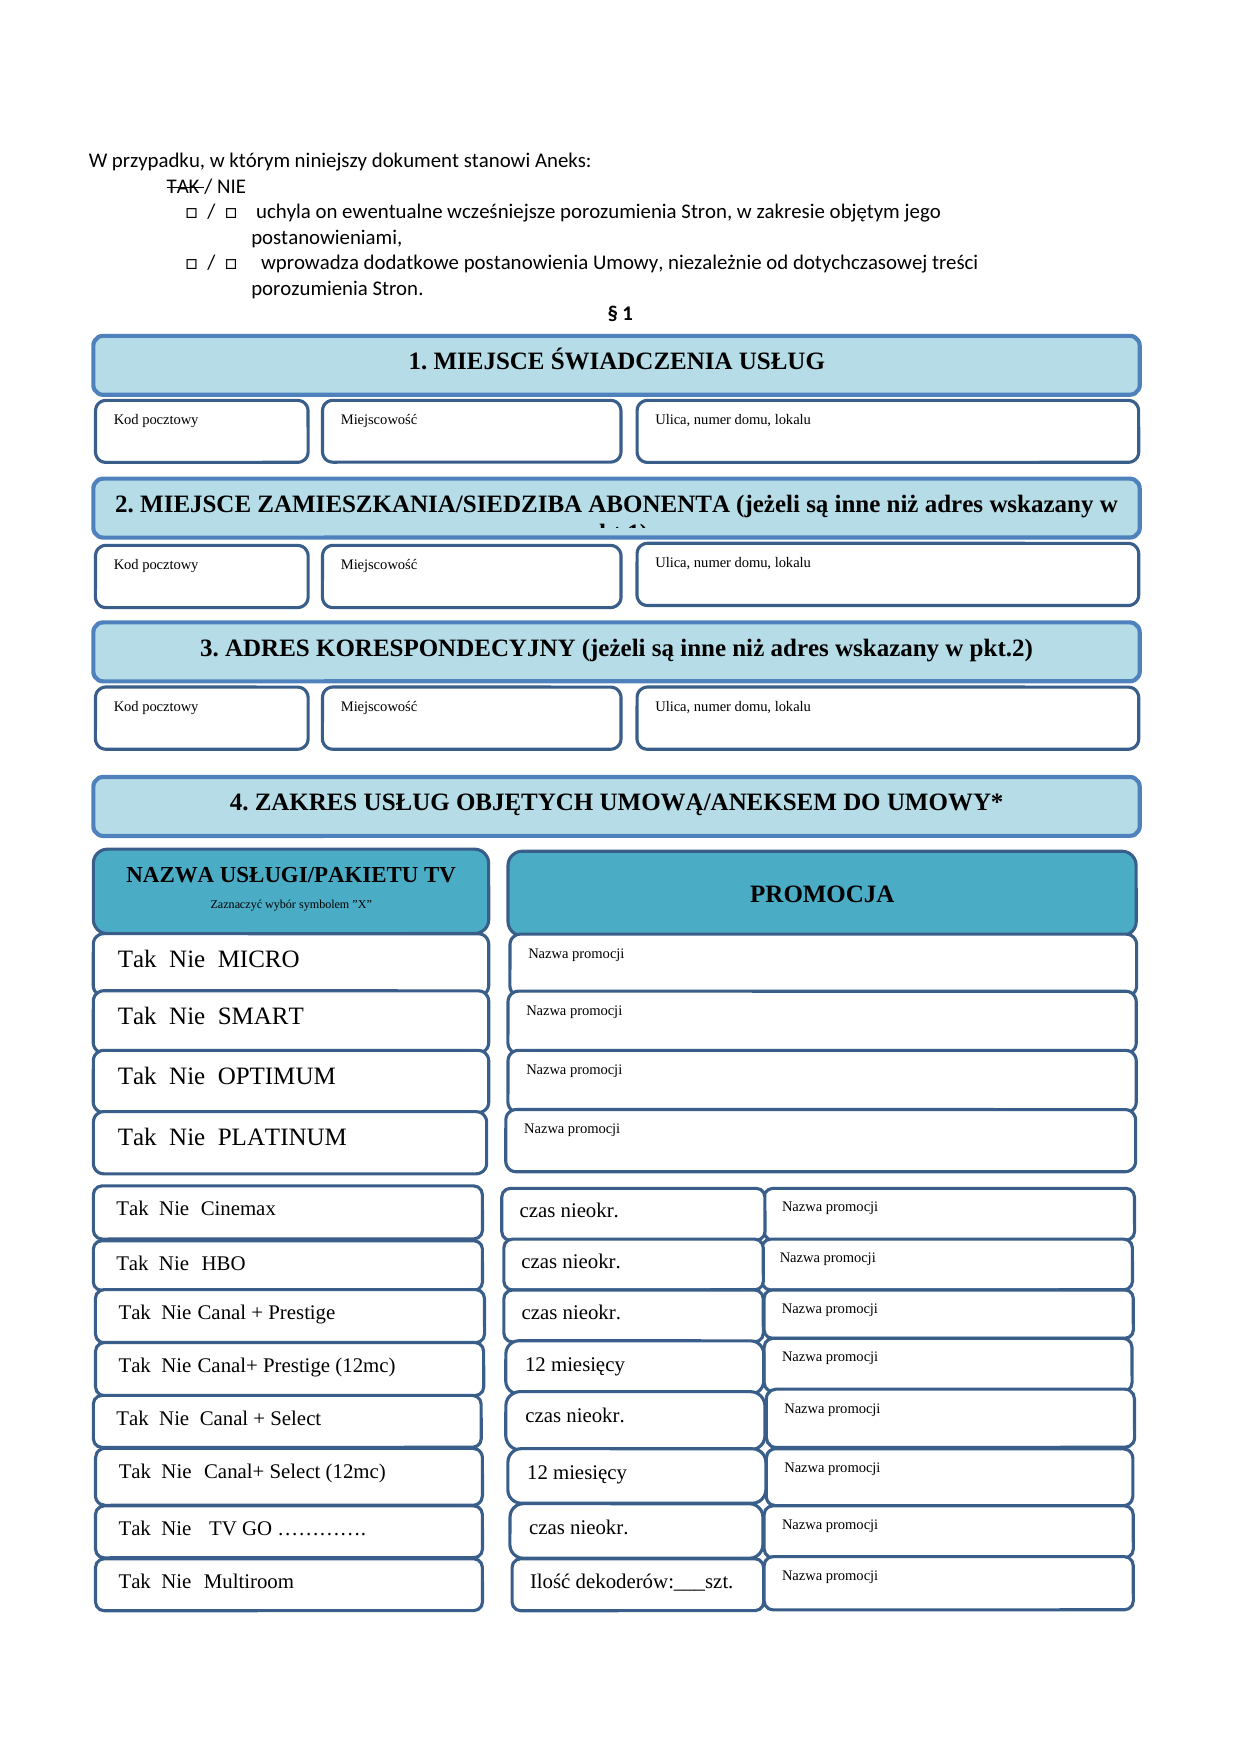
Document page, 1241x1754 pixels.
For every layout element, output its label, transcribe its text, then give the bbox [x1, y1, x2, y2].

text □ / □ uchyla on ewentualne wcześniejsze porozumienia Stron, w zakresie objętym jego postanowieniami, [148, 198, 1093, 249]
text TAK / NIE [148, 173, 1093, 198]
text W przypadku, w którym niniejszy dokument stanowi Aneks: [88, 148, 1093, 173]
text □ / □ wprowadza dodatkowe postanowienia Umowy, niezależnie od dotychczasowej treści porozumienia Stron. [148, 249, 1093, 300]
text § 1 [148, 300, 1093, 326]
